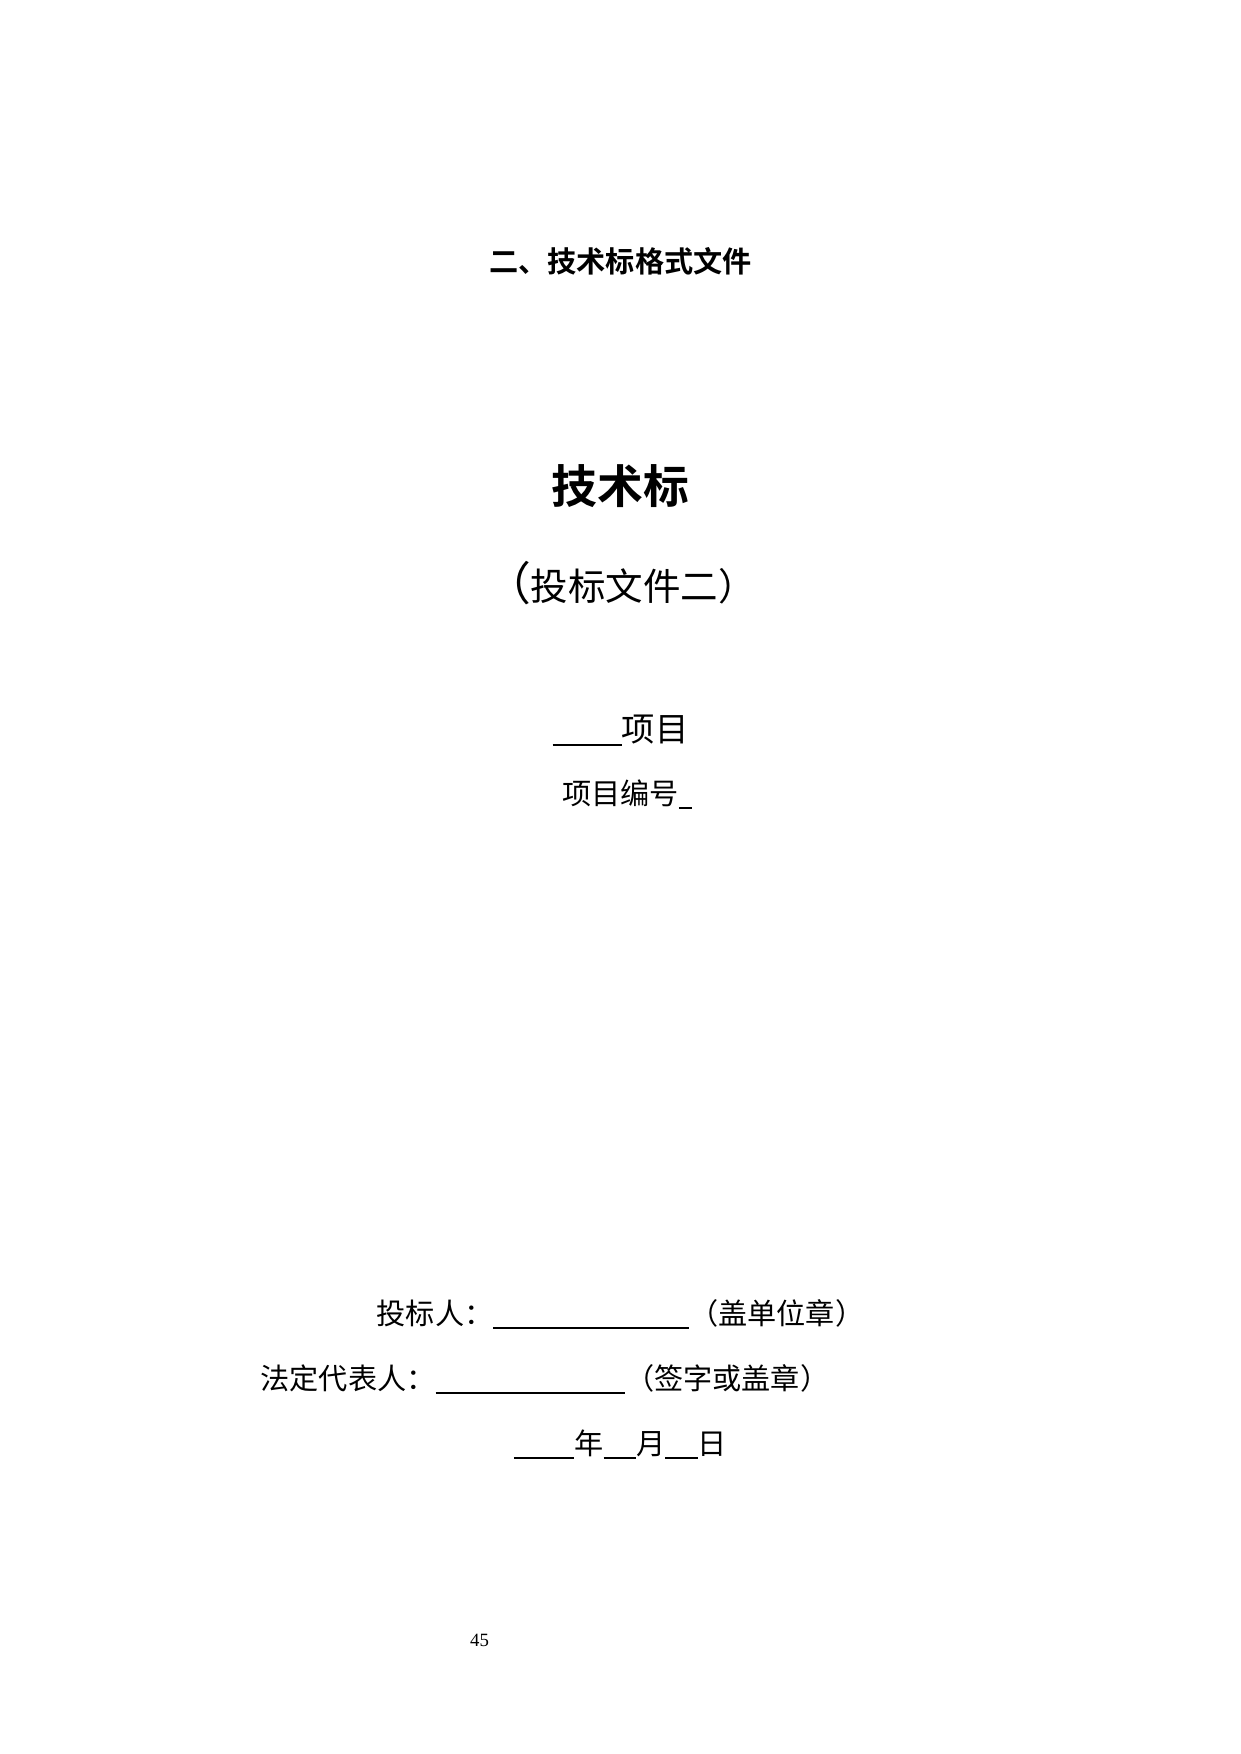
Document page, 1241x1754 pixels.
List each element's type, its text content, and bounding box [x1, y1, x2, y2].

text 法定代表人： （签字或盖章） [187, 1344, 1053, 1409]
text 投标人： （盖单位章） [187, 1279, 1053, 1344]
text 技术标 [187, 434, 1053, 532]
text 二、技术标格式文件 [187, 227, 1053, 292]
text 项目编号 [187, 759, 1053, 824]
text 项目 [187, 694, 1053, 759]
text 年 月 日 [187, 1409, 1053, 1474]
text （投标文件二） [187, 532, 1053, 629]
